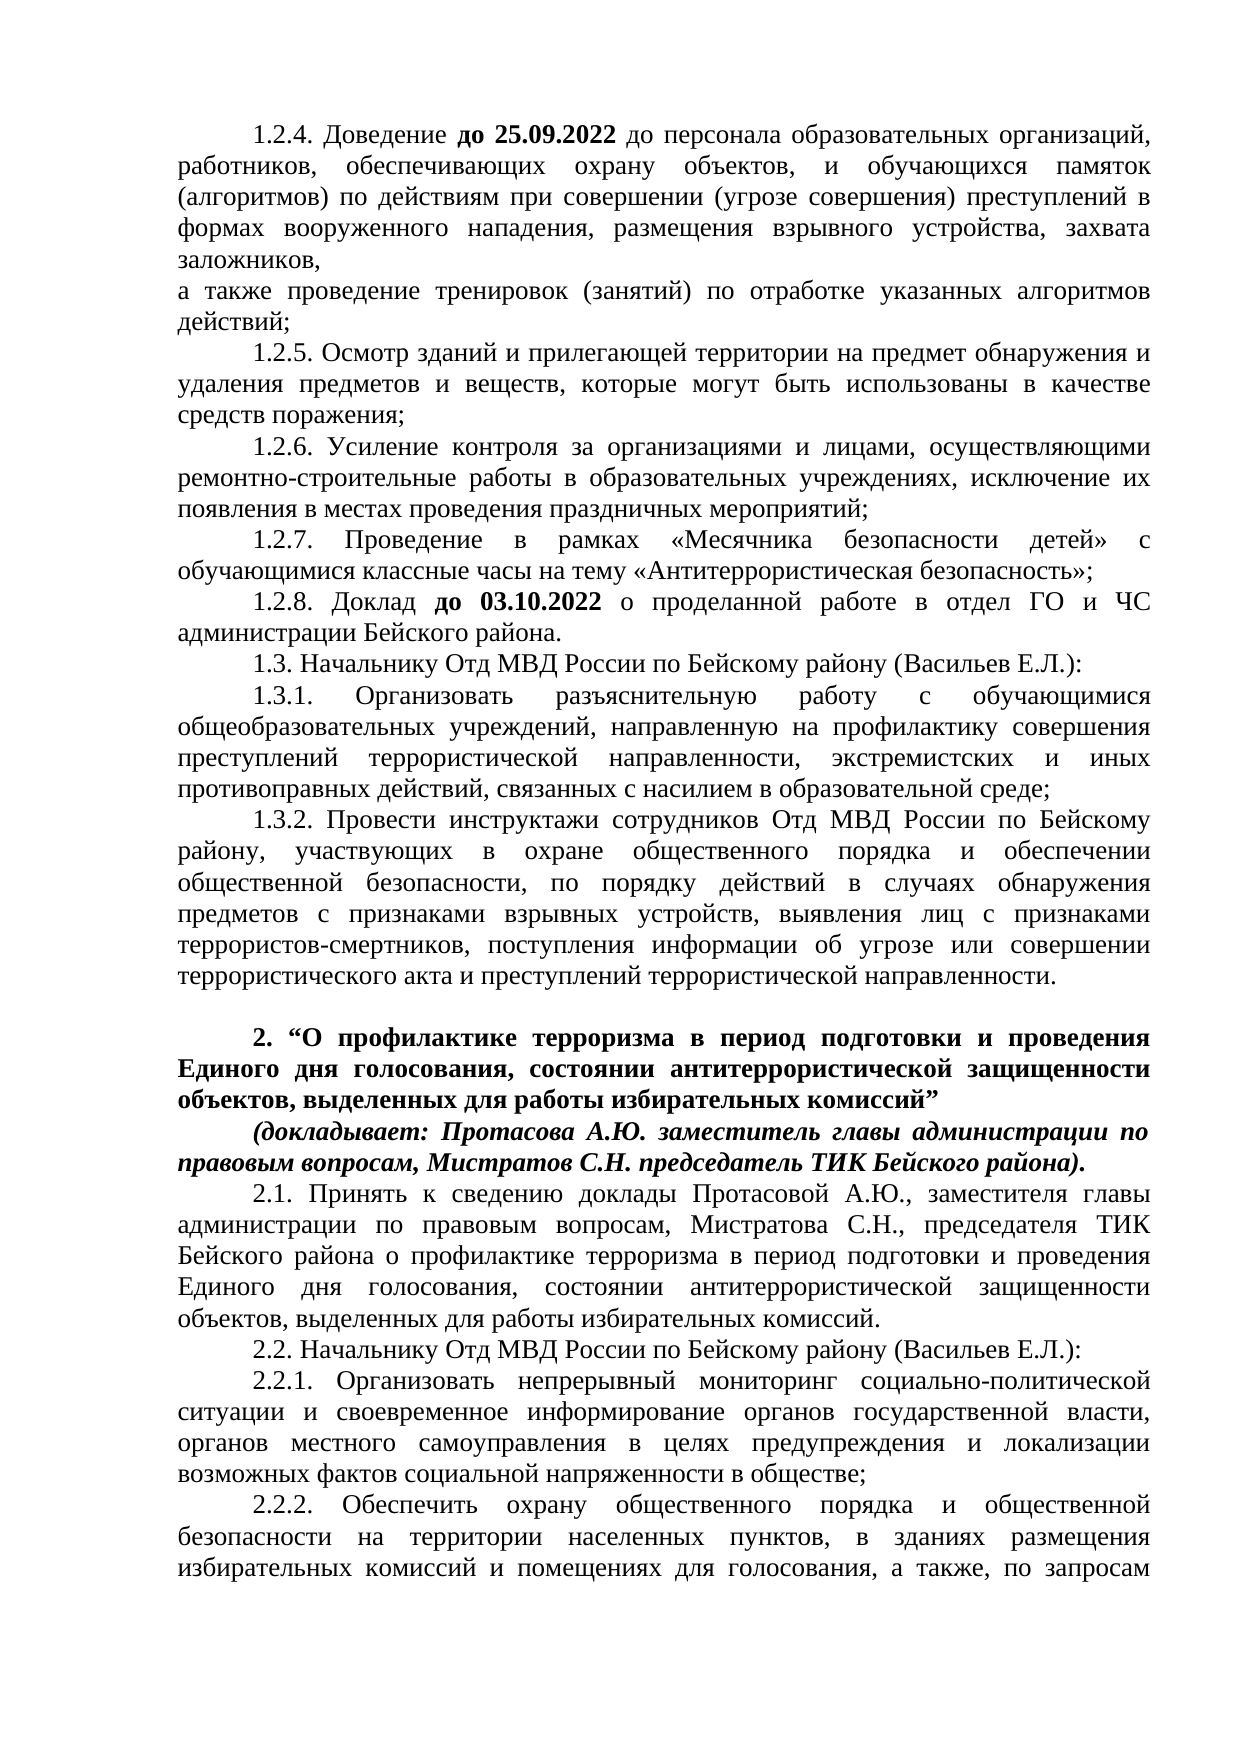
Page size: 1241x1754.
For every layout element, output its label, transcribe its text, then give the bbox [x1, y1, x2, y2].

text 2.2. Начальнику Отд МВД России по Бейскому району (Васильев Е.Л.): [177, 1333, 1152, 1364]
text 1.2.4. Доведение до 25.09.2022 до персонала образовательных организаций, работников, обеспечивающих охрану объектов, и обучающихся памяток (алгоритмов) по действиям при совершении (угрозе совершения) преступлений в формах вооруженного нападения, размещения взрывного устройства, захвата заложников, а также проведение тренировок (занятий) по отработке указанных алгоритмов действий; [177, 118, 1152, 336]
text 1.3.2. Провести инструктажи сотрудников Отд МВД России по Бейскому району, участвующих в охране общественного порядка и обеспечении общественной безопасности, по порядку действий в случаях обнаружения предметов с признаками взрывных устройств, выявления лиц с признаками террористов-смертников, поступления информации об угрозе или совершении террористического акта и преступлений террористической направленности. [177, 803, 1152, 990]
text 1.2.6. Усиление контроля за организациями и лицами, осуществляющими ремонтно-строительные работы в образовательных учреждениях, исключение их появления в местах проведения праздничных мероприятий; [177, 429, 1152, 523]
text 2.2.1. Организовать непрерывный мониторинг социально-политической ситуации и своевременное информирование органов государственной власти, органов местного самоуправления в целях предупреждения и локализации возможных фактов социальной напряженности в обществе; [177, 1364, 1152, 1488]
text 1.2.8. Доклад до 03.10.2022 о проделанной работе в отдел ГО и ЧС администрации Бейского района. [177, 585, 1152, 648]
text 1.2.5. Осмотр зданий и прилегающей территории на предмет обнаружения и удаления предметов и веществ, которые могут быть использованы в качестве средств поражения; [177, 336, 1152, 429]
text 2. “О профилактике терроризма в период подготовки и проведения Единого дня голосования, состоянии антитеррористической защищенности объектов, выделенных для работы избирательных комиссий” [177, 1021, 1152, 1115]
text (докладывает: Протасова А.Ю. заместитель главы администрации по правовым вопросам, Мистратов С.Н. председатель ТИК Бейского района). [177, 1115, 1152, 1177]
text 2.1. Принять к сведению доклады Протасовой А.Ю., заместителя главы администрации по правовым вопросам, Мистратова С.Н., председателя ТИК Бейского района о профилактике терроризма в период подготовки и проведения Единого дня голосования, состоянии антитеррористической защищенности объектов, выделенных для работы избирательных комиссий. [177, 1177, 1152, 1333]
text 1.2.7. Проведение в рамках «Месячника безопасности детей» с обучающимися классные часы на тему «Антитеррористическая безопасность»; [177, 523, 1152, 585]
text 1.3.1. Организовать разъяснительную работу с обучающимися общеобразовательных учреждений, направленную на профилактику совершения преступлений террористической направленности, экстремистских и иных противоправных действий, связанных с насилием в образовательной среде; [177, 679, 1152, 803]
text 1.3. Начальнику Отд МВД России по Бейскому району (Васильев Е.Л.): [177, 648, 1152, 679]
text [177, 1488, 1152, 1582]
